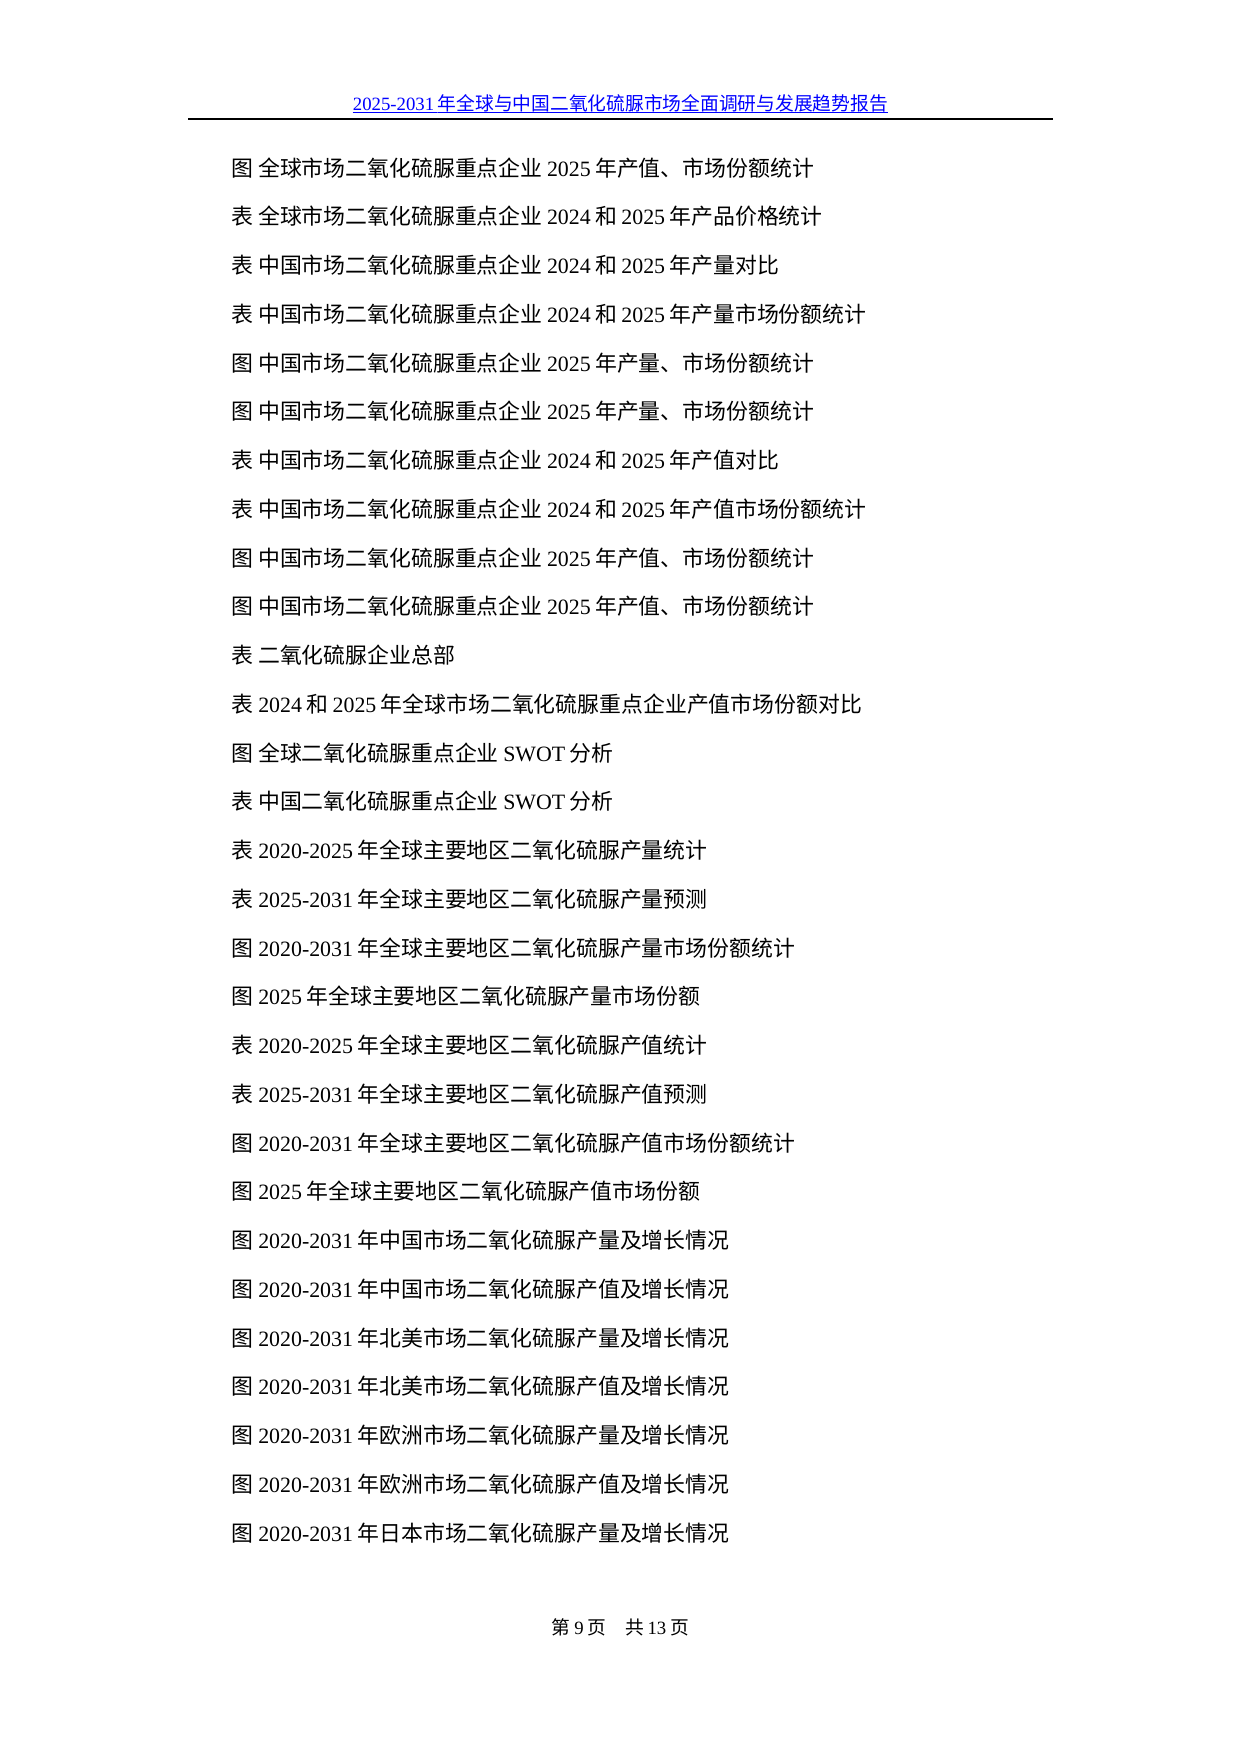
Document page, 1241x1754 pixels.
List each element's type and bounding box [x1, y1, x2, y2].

text [187, 150, 1053, 1548]
